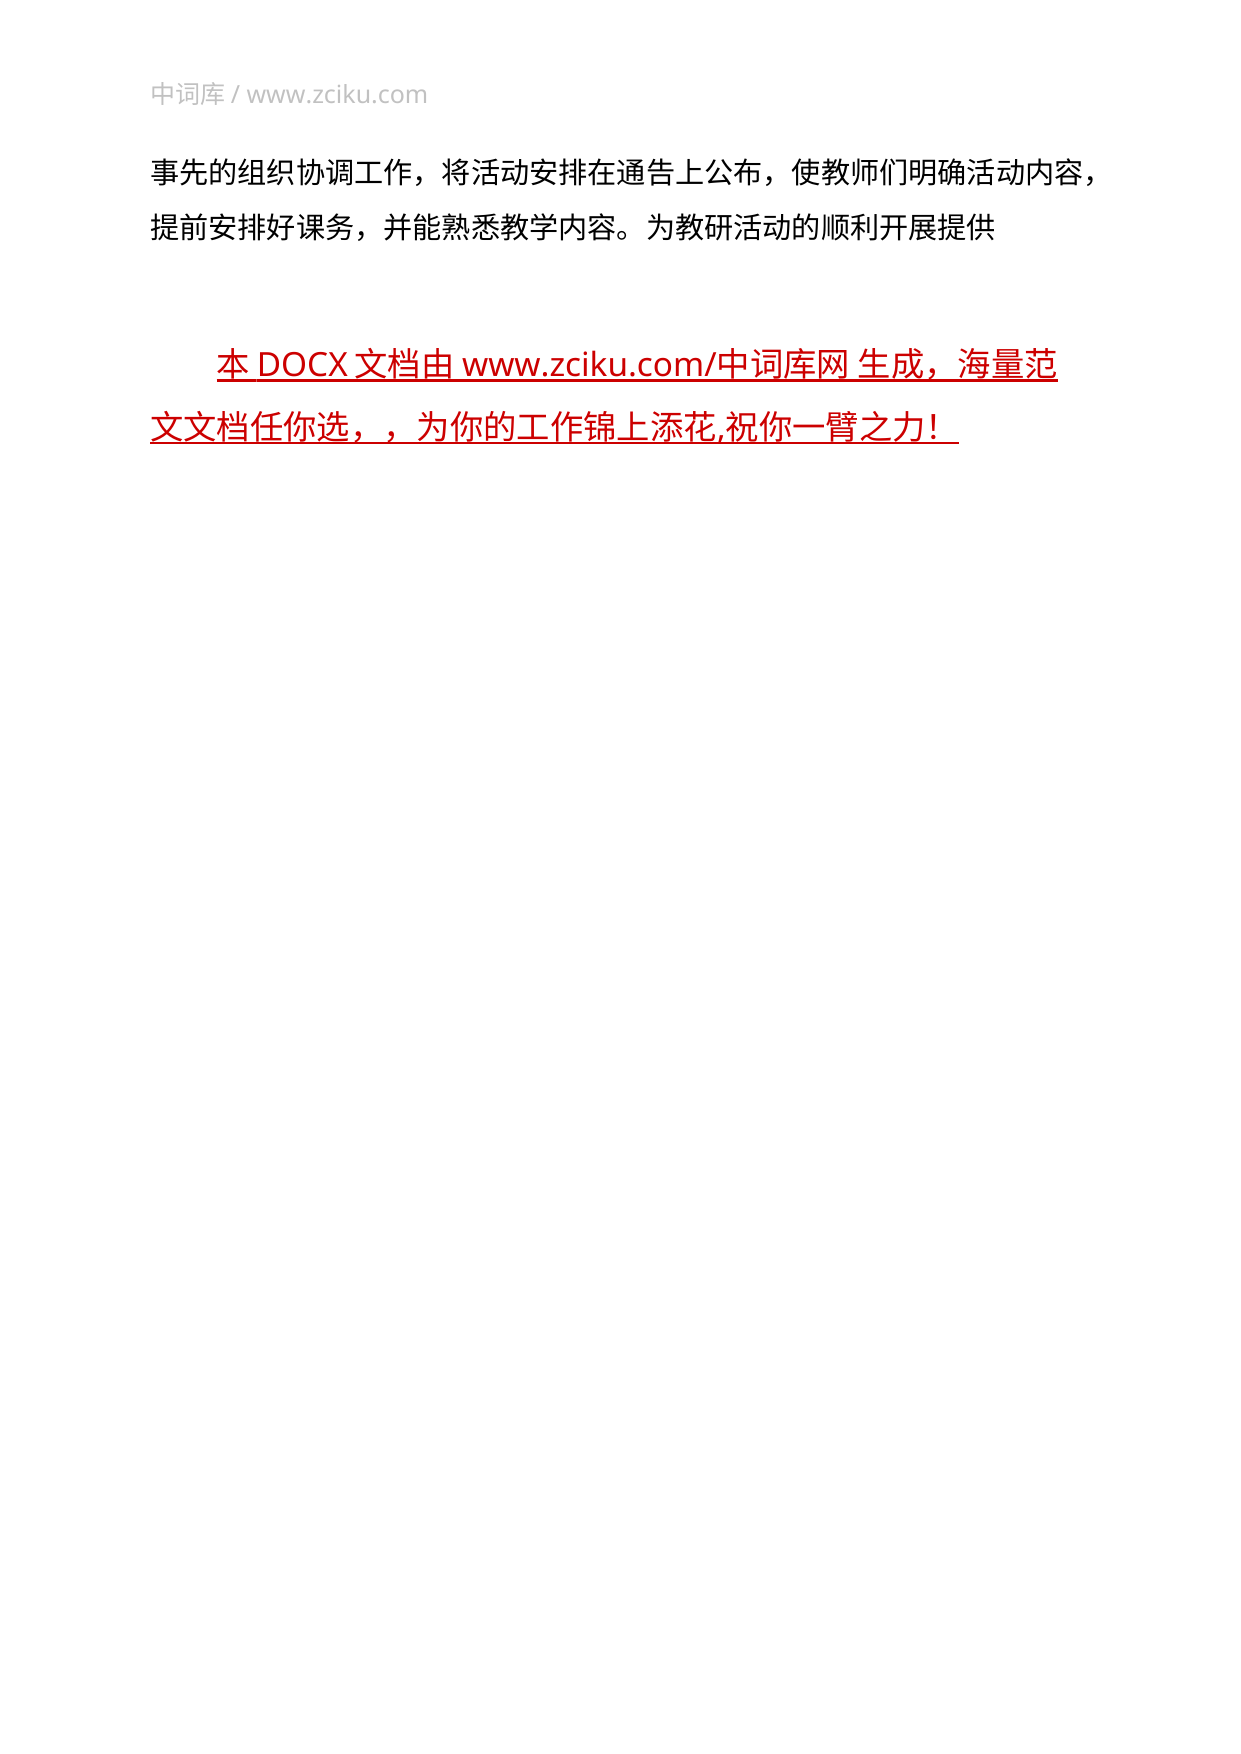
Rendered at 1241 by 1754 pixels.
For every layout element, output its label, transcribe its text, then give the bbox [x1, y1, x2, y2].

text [150, 150, 1090, 247]
text 本DOCX文档由 www.zciku.com/中词库网 生成，海量范文文档任你选，，为你的工作锦上添花,祝你一臂之力！ [150, 338, 1090, 449]
